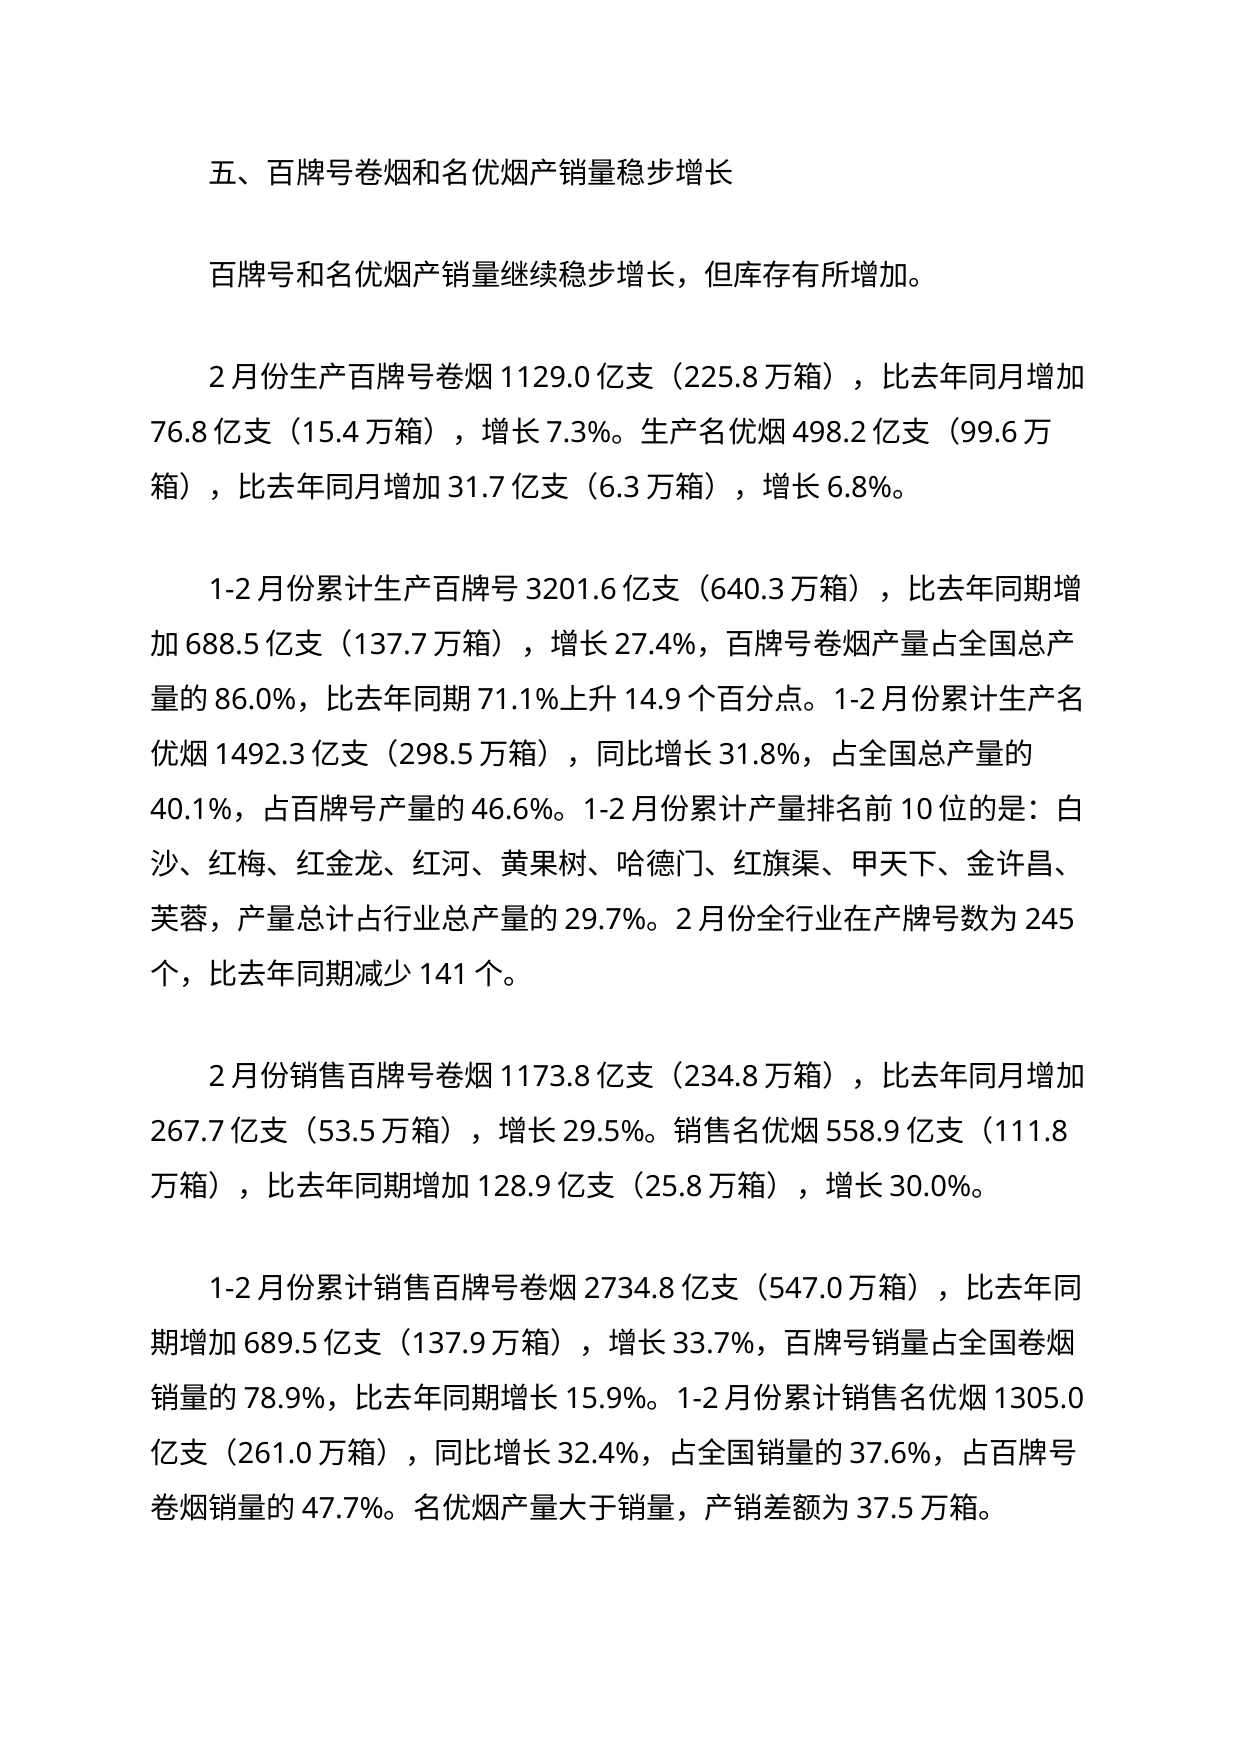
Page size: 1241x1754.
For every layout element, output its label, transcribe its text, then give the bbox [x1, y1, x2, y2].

text 1-2月份累计生产百牌号3201.6亿支（640.3万箱），比去年同期增加688.5亿支（137.7万箱），增长27.4%，百牌号卷烟产量占全国总产量的86.0%，比去年同期71.1%上升14.9个百分点。1-2月份累计生产名优烟1492.3亿支（298.5万箱），同比增长31.8%，占全国总产量的40.1%，占百牌号产量的46.6%。1-2月份累计产量排名前10位的是：白沙、红梅、红金龙、红河、黄果树、哈德门、红旗渠、甲天下、金许昌、芙蓉，产量总计占行业总产量的29.7%。2月份全行业在产牌号数为245个，比去年同期减少141个。 [150, 566, 1090, 993]
text 百牌号和名优烟产销量继续稳步增长，但库存有所增加。 [150, 252, 1090, 294]
text 1-2月份累计销售百牌号卷烟2734.8亿支（547.0万箱），比去年同期增加689.5亿支（137.9万箱），增长33.7%，百牌号销量占全国卷烟销量的78.9%，比去年同期增长15.9%。1-2月份累计销售名优烟1305.0亿支（261.0万箱），同比增长32.4%，占全国销量的37.6%，占百牌号卷烟销量的47.7%。名优烟产量大于销量，产销差额为37.5万箱。 [150, 1264, 1090, 1527]
text 2月份生产百牌号卷烟1129.0亿支（225.8万箱），比去年同月增加76.8亿支（15.4万箱），增长7.3%。生产名优烟498.2亿支（99.6万箱），比去年同月增加31.7亿支（6.3万箱），增长6.8%。 [150, 353, 1090, 506]
text 五、百牌号卷烟和名优烟产销量稳步增长 [150, 150, 1090, 192]
text 2月份销售百牌号卷烟1173.8亿支（234.8万箱），比去年同月增加267.7亿支（53.5万箱），增长29.5%。销售名优烟558.9亿支（111.8万箱），比去年同期增加128.9亿支（25.8万箱），增长30.0%。 [150, 1052, 1090, 1205]
